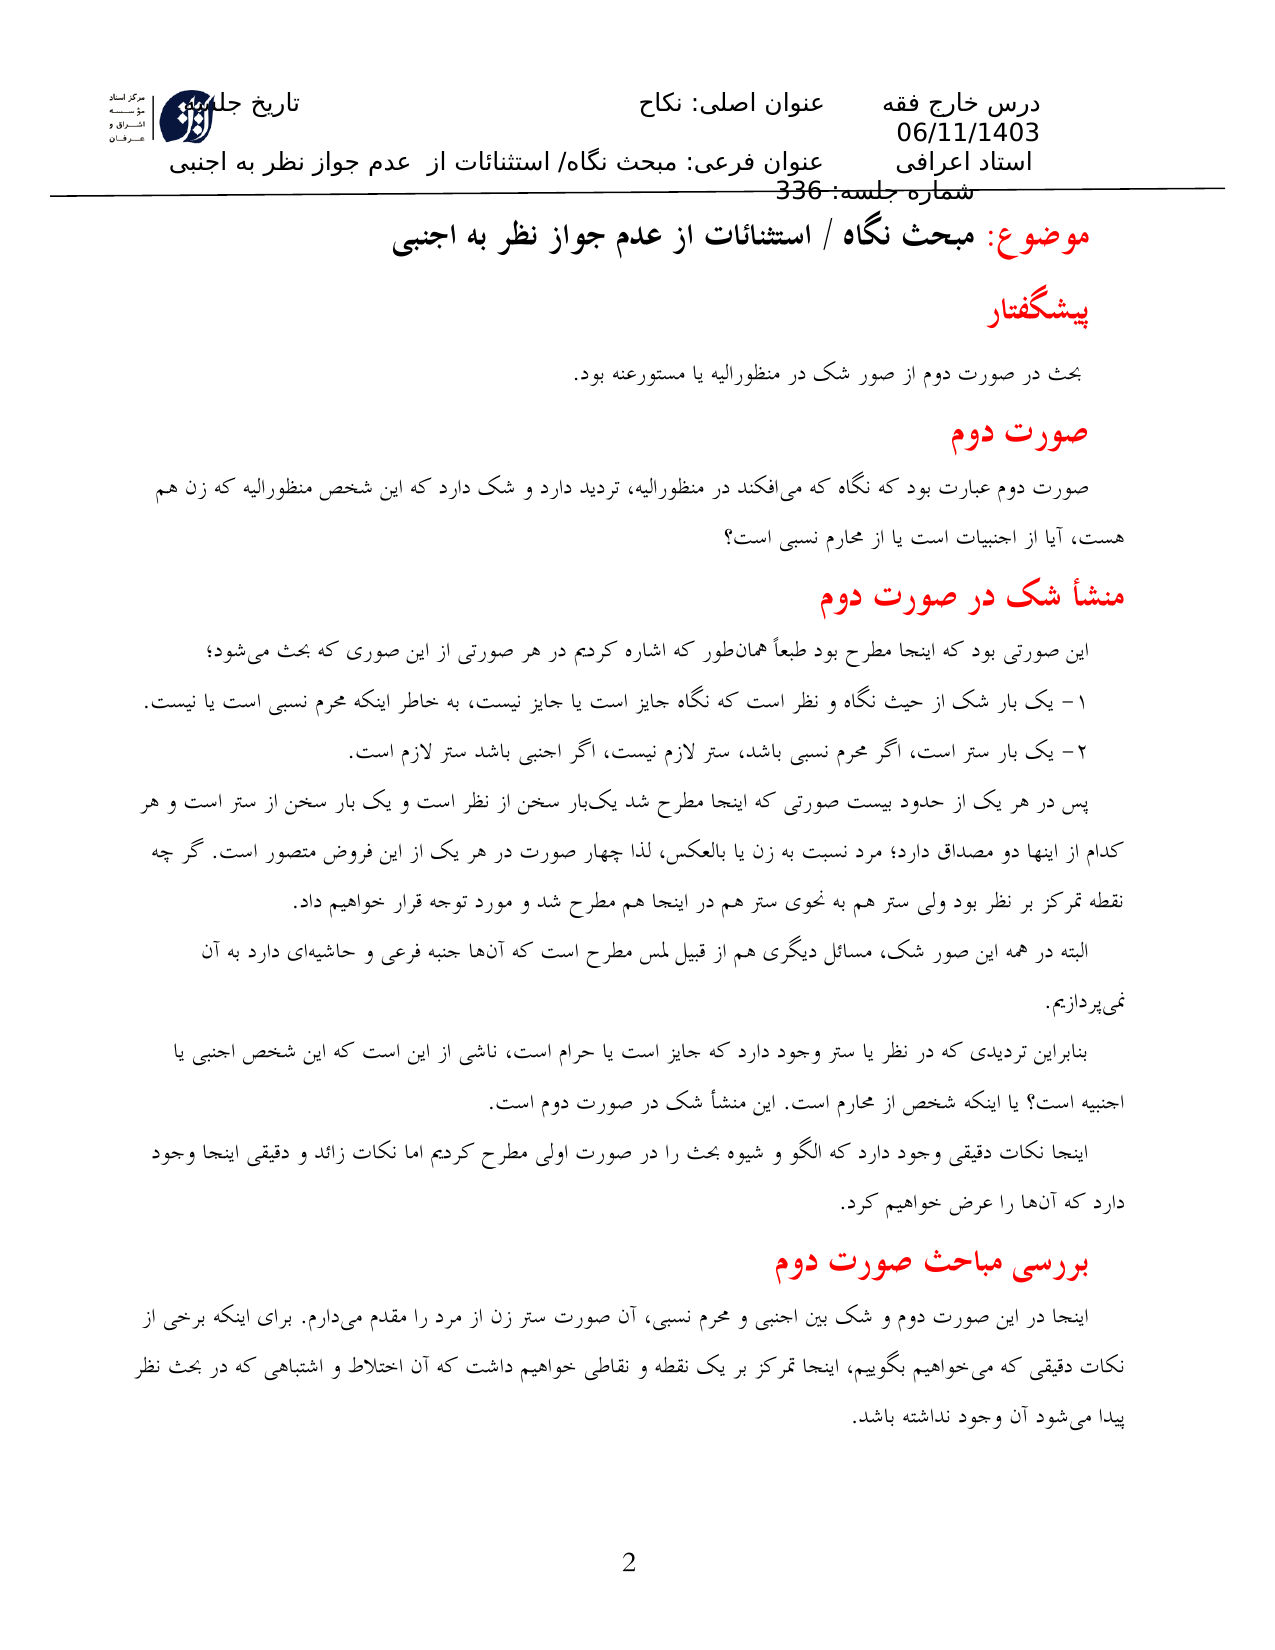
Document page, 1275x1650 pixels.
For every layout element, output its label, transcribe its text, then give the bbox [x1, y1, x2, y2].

text بنابراین تردیدی که در نظر یا ستر وجود دارد که جایز است یا حرام است، ناشی از این است که این شخص اجنبی یا اجنبیه است؟ یا اینکه شخص از محارم است. این منشأ شک در صورت دوم است. [133, 1031, 1125, 1124]
subtitle منشأ شک در صورت دوم [133, 566, 1125, 630]
text صورت دوم عبارت بود که نگاه که می‌افکند در منظورالیه، تردید دارد و شک دارد که این شخص منظورالیه که زن هم هست، آیا از اجنبیات است یا از محارم نسبی است؟ [133, 466, 1125, 560]
text ۱- یک بار شک از حیث نگاه و نظر است که نگاه جایز است یا جایز نیست، به خاطر اینکه محرم نسبی است یا نیست. [133, 680, 1125, 724]
subtitle صورت دوم [133, 402, 1125, 466]
subtitle بررسی مباحث صورت دوم [133, 1231, 1125, 1295]
text اینجا در این صورت دوم و شک بین اجنبی و محرم نسبی، آن صورت ستر زن از مرد را مقدم می‌دارم. برای اینکه برخی از نکات دقیقی که می‌خواهیم بگوییم، اینجا تمرکز بر یک نقطه و نقاطی خواهیم داشت که آن اختلاط و اشتباهی که در بحث نظر پیدا می‌شود آن وجود نداشته باشد. [133, 1295, 1125, 1439]
text بحث در صورت دوم از صور شک در منظورالیه یا مستورعنه بود. [133, 352, 1125, 396]
text پس در هر یک از حدود بیست صورتی که اینجا مطرح شد یک‌بار سخن از نظر است و یک بار سخن از ستر است و هر کدام از اینها دو مصداق دارد؛ مرد نسبت به زن یا بالعکس، لذا چهار صورت در هر یک از این فروض متصور است. گر چه نقطه تمرکز بر نظر بود ولی ستر هم به نحوی ستر هم در اینجا هم مطرح شد و مورد توجه قرار خواهیم داد. [133, 780, 1125, 924]
picture [102, 86, 215, 146]
text موضوع: مبحث نگاه / استثنائات از عدم جواز نظر به اجنبی [133, 205, 1125, 269]
text ۲- یک بار ستر است، اگر محرم نسبی باشد، ستر لازم نیست، اگر اجنبی باشد ستر لازم است. [133, 730, 1125, 774]
text اینجا نکات دقیقی وجود دارد که الگو و شیوه بحث را در صورت اولی مطرح کردیم اما نکات زائد و دقیقی اینجا وجود دارد که آن‌ها را عرض خواهیم کرد. [133, 1131, 1125, 1225]
text این صورتی بود که اینجا مطرح بود طبعاً همان‌طور که اشاره کردیم در هر صورتی از این صوری که بحث می‌شود؛ [133, 630, 1125, 674]
subtitle پیشگفتار [133, 279, 1125, 342]
text البته در همه این صور شک، مسائل دیگری هم از قبیل لمس مطرح است که آن‌ها جنبه فرعی و حاشیه‌ای دارد به آن نمی‌پردازیم. [133, 931, 1125, 1024]
